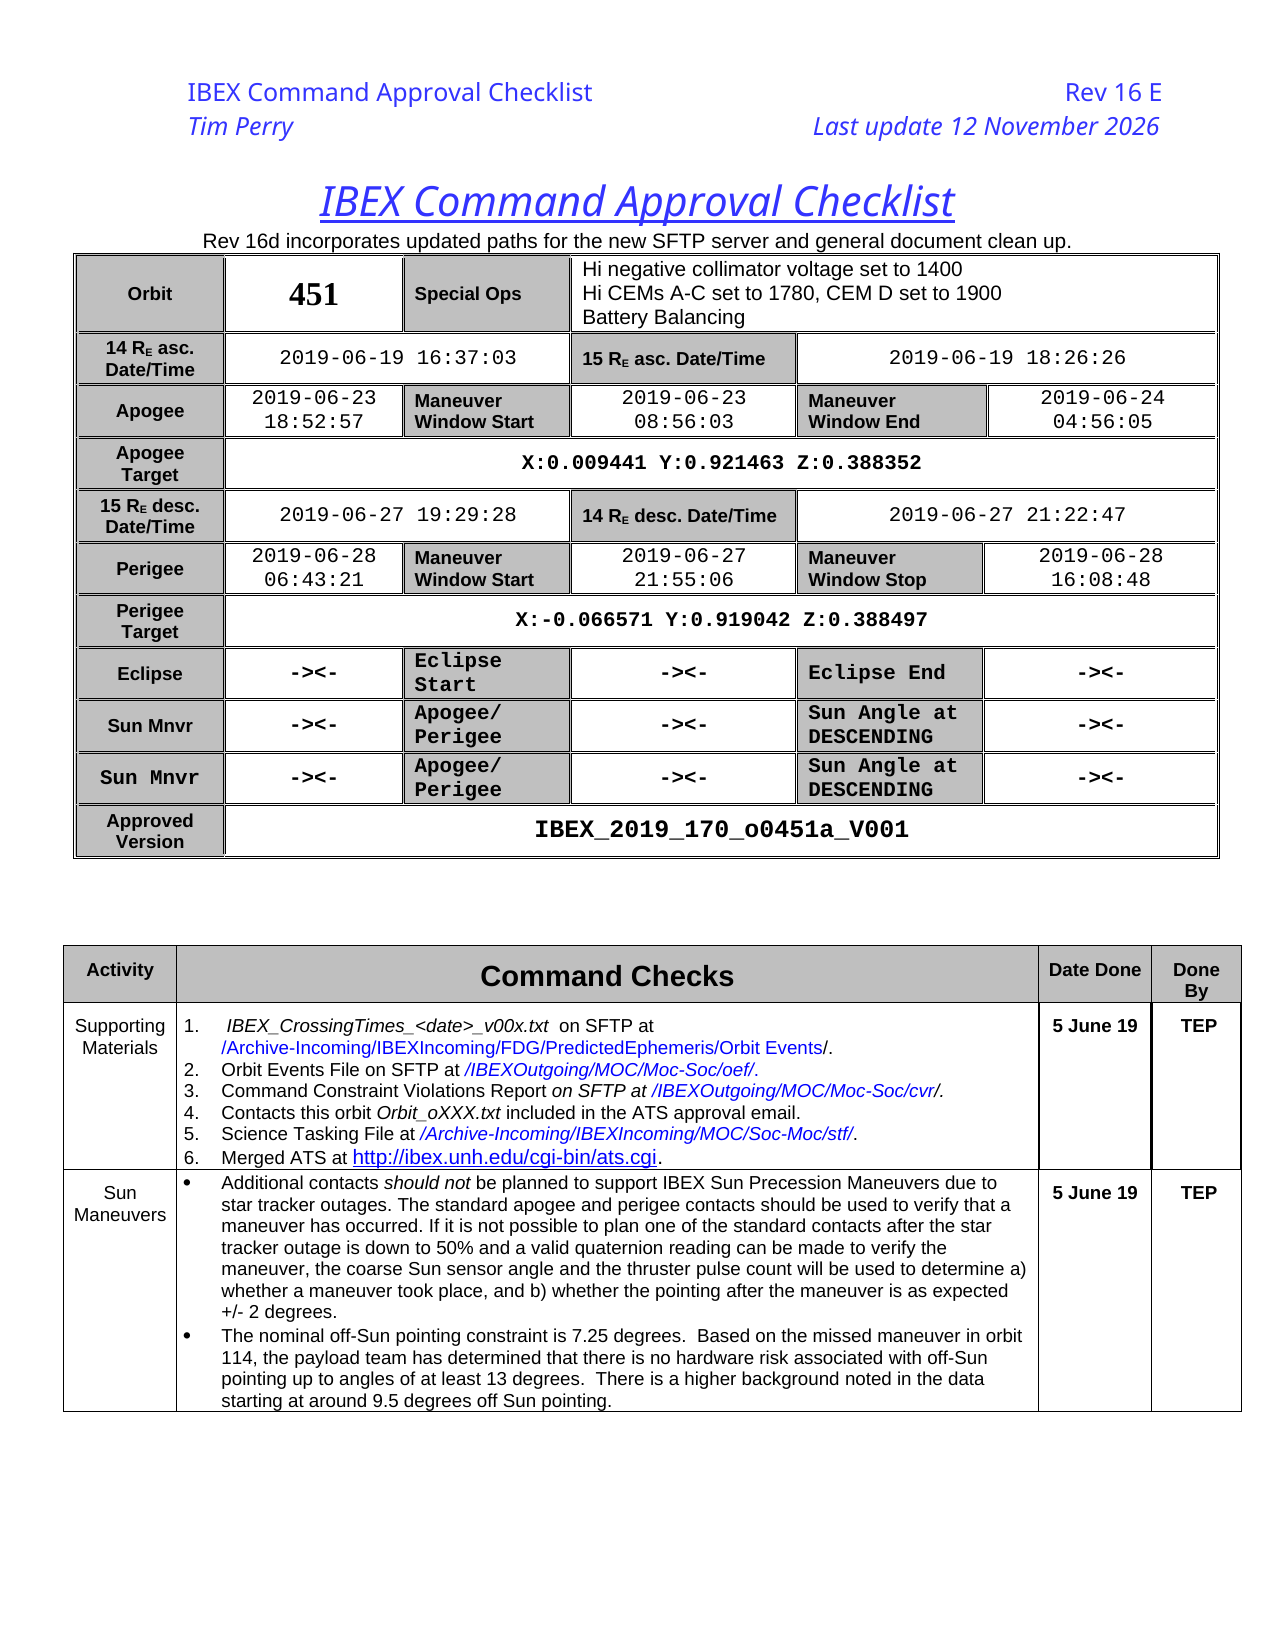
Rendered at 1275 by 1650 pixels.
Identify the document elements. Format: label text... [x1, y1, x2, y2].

table_cell Approved Version [75, 803, 225, 856]
table_cell 5 June 19 [1040, 1003, 1150, 1169]
table_cell IBEX_2019_170_o0451a_V001 [225, 803, 1218, 856]
table_cell -><- [985, 646, 1217, 698]
table_cell 2019-06-27 21:22:47 [797, 488, 1218, 541]
table_cell Sun Mnvr [77, 751, 223, 803]
table_cell -><- [983, 698, 1218, 751]
table_cell Sun Angle at DESCENDING [798, 754, 982, 803]
table_cell Apogee/Perigee [405, 754, 569, 803]
table_cell -><- [985, 751, 1217, 803]
table_header Command Checks [177, 946, 1038, 1002]
table_header Done By [1152, 946, 1241, 1002]
table_cell Perigee [77, 541, 223, 593]
table_cell 2019-06-28 06:43:21 [226, 544, 402, 593]
table_cell 15 RE asc. Date/Time [572, 334, 795, 383]
table_cell 5 June 19 [1039, 1170, 1151, 1411]
table_cell 2019-06-19 16:37:03 [226, 334, 569, 383]
table_cell -><- [572, 701, 795, 751]
table_cell Additional contacts should not be planned to support IBEX Sun Precession Maneuvers due to star tracker outages. The standard apogee and perigee contacts should be used to verify that a maneuver has occurred. If it is not possible to plan one of the standard contacts after the star tracker outage is down to 50% and a valid quaternion reading can be made to verify the maneuver, the coarse Sun sensor angle and the thruster pulse count will be used to determine a) whether a maneuver took place, and b) whether the pointing after the maneuver is as expected +/- 2 degrees. The nominal off-Sun pointing constraint is 7.25 degrees. Based on the missed maneuver in orbit 114, the payload team has determined that there is no hardware risk associated with off-Sun pointing up to angles of at least 13 degrees. There is a higher background noted in the data starting at around 9.5 degrees off Sun pointing. [177, 1170, 1038, 1411]
table_cell 2019-06-23 18:52:57 [226, 386, 402, 436]
text Rev 16d incorporates updated paths for the new SFTP server and general document clean up. [159, 229, 1116, 253]
table_cell Sun Angle at DESCENDING [798, 701, 982, 751]
table_cell Maneuver Window Start [405, 544, 569, 593]
table_cell 2019-06-27 21:55:06 [572, 544, 795, 593]
table_cell 2019-06-24 04:56:05 [987, 383, 1218, 436]
table_cell -><- [572, 649, 795, 698]
table_cell IBEX_CrossingTimes_<date>_v00x.txt on SFTP at /Archive-Incoming/IBEXIncoming/FDG/PredictedEphemeris/Orbit Events/. Orbit Events File on SFTP at /IBEXOutgoing/MOC/Moc-Soc/oef/. Command Constraint Violations Report on SFTP at /IBEXOutgoing/MOC/Moc-Soc/cvr/. Contacts this orbit Orbit_oXXX.txt included in the ATS approval email. Science Tasking File at /Archive-Incoming/IBEXIncoming/MOC/Soc-Moc/stf/. Merged ATS at http://ibex.unh.edu/cgi-bin/ats.cgi. [177, 1003, 1038, 1169]
table_cell X:-0.066571 Y:0.919042 Z:0.388497 [225, 593, 1218, 646]
table_cell 2019-06-19 18:26:26 [798, 331, 1217, 383]
table_cell Sun Maneuvers [64, 1170, 176, 1411]
table_header Special Ops [403, 254, 571, 331]
table_cell Sun Mnvr [75, 698, 225, 751]
table_cell Apogee Target [77, 436, 223, 488]
table_cell TEP [1153, 1003, 1240, 1169]
table_cell Maneuver Window Stop [798, 544, 982, 593]
table_cell 15 RE desc. Date/Time [75, 488, 225, 541]
table_cell 14 RE asc. Date/Time [77, 331, 223, 383]
table_cell Maneuver Window Start [405, 386, 569, 436]
table_cell -><- [226, 649, 402, 698]
table_header Activity [64, 946, 176, 1002]
table_cell 2019-06-27 19:29:28 [226, 491, 569, 541]
table_header Orbit [77, 254, 225, 331]
table_cell 2019-06-23 08:56:03 [572, 386, 795, 436]
table_cell Supporting Materials [64, 1003, 176, 1169]
table_cell TEP [1152, 1170, 1241, 1411]
table_cell 2019-06-28 16:08:48 [985, 541, 1217, 593]
table_header 451 [225, 256, 403, 331]
table_cell X:0.009441 Y:0.921463 Z:0.388352 [226, 436, 1217, 488]
table_cell Eclipse Start [405, 649, 569, 698]
table_cell Maneuver Window End [798, 386, 986, 436]
table_cell -><- [572, 754, 795, 803]
table_header Hi negative collimator voltage set to 1400 Hi CEMs A-C set to 1780, CEM D set to 1900 Battery Balancing [571, 256, 1217, 331]
table_cell Perigee Target [75, 593, 225, 646]
table_cell Eclipse [77, 646, 223, 698]
text IBEX Command Approval Checklist [159, 172, 1116, 229]
table_cell -><- [226, 754, 402, 803]
table_cell -><- [226, 701, 402, 751]
table_cell 14 RE desc. Date/Time [572, 491, 795, 541]
table_cell Apogee [75, 383, 225, 436]
table_cell Eclipse End [798, 649, 982, 698]
table_cell Apogee/Perigee [405, 701, 569, 751]
table_header Date Done [1039, 946, 1151, 1002]
